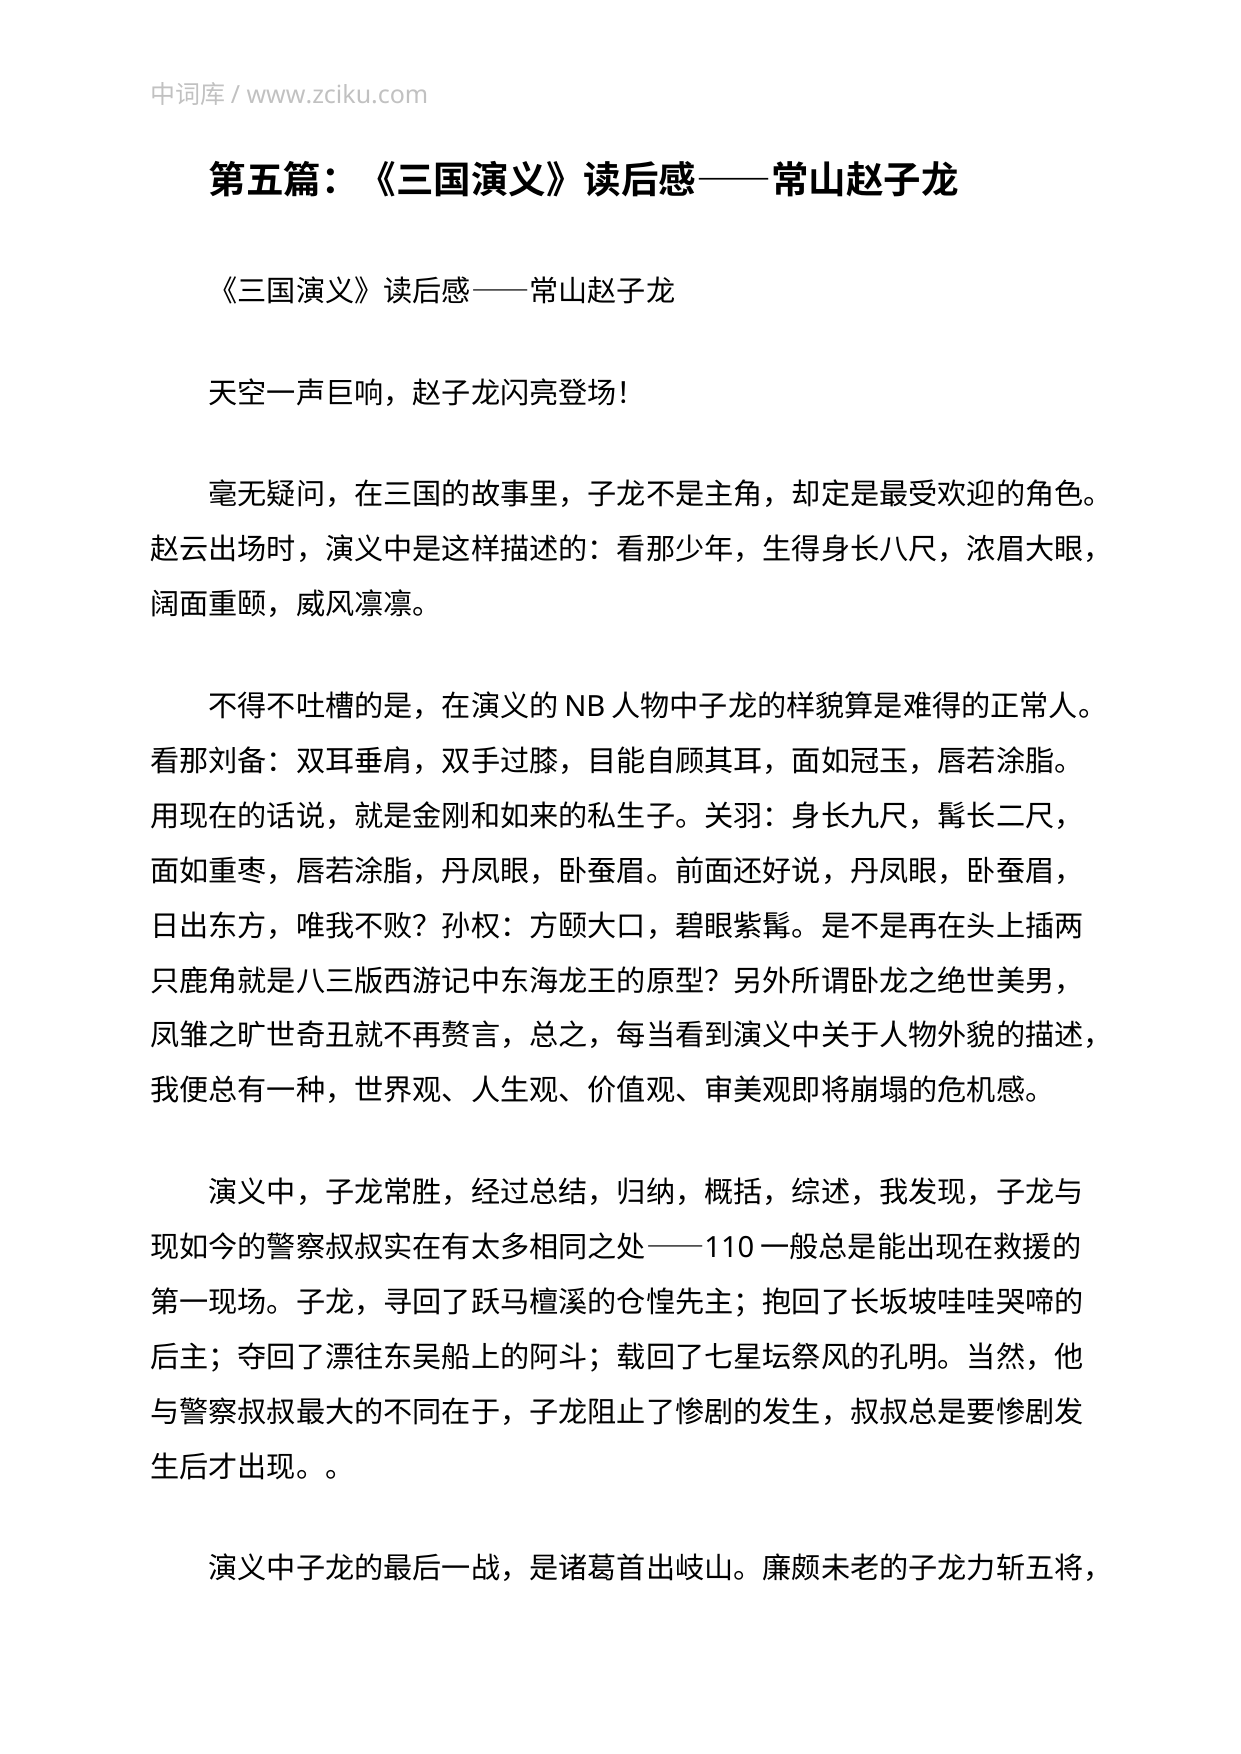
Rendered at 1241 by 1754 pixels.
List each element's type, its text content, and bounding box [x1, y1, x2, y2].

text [150, 1545, 1090, 1587]
text 不得不吐槽的是，在演义的NB人物中子龙的样貌算是难得的正常人。看那刘备：双耳垂肩，双手过膝，目能自顾其耳，面如冠玉，唇若涂脂。用现在的话说，就是金刚和如来的私生子。关羽：身长九尺，髯长二尺，面如重枣，唇若涂脂，丹凤眼，卧蚕眉。前面还好说，丹凤眼，卧蚕眉，日出东方，唯我不败？孙权：方颐大口，碧眼紫髯。是不是再在头上插两只鹿角就是八三版西游记中东海龙王的原型？另外所谓卧龙之绝世美男，凤雏之旷世奇丑就不再赘言，总之，每当看到演义中关于人物外貌的描述，我便总有一种，世界观、人生观、价值观、审美观即将崩塌的危机感。 [150, 682, 1090, 1109]
text 第五篇：《三国演义》读后感——常山赵子龙 [150, 150, 1090, 204]
text 毫无疑问，在三国的故事里，子龙不是主角，却定是最受欢迎的角色。赵云出场时，演义中是这样描述的：看那少年，生得身长八尺，浓眉大眼，阔面重颐，威风凛凛。 [150, 471, 1090, 623]
text 天空一声巨响，赵子龙闪亮登场！ [150, 369, 1090, 411]
text 《三国演义》读后感——常山赵子龙 [150, 267, 1090, 310]
text 演义中，子龙常胜，经过总结，归纳，概括，综述，我发现，子龙与现如今的警察叔叔实在有太多相同之处——110一般总是能出现在救援的第一现场。子龙，寻回了跃马檀溪的仓惶先主；抱回了长坂坡哇哇哭啼的后主；夺回了漂往东吴船上的阿斗；载回了七星坛祭风的孔明。当然，他与警察叔叔最大的不同在于，子龙阻止了惨剧的发生，叔叔总是要惨剧发生后才出现。。 [150, 1169, 1090, 1486]
